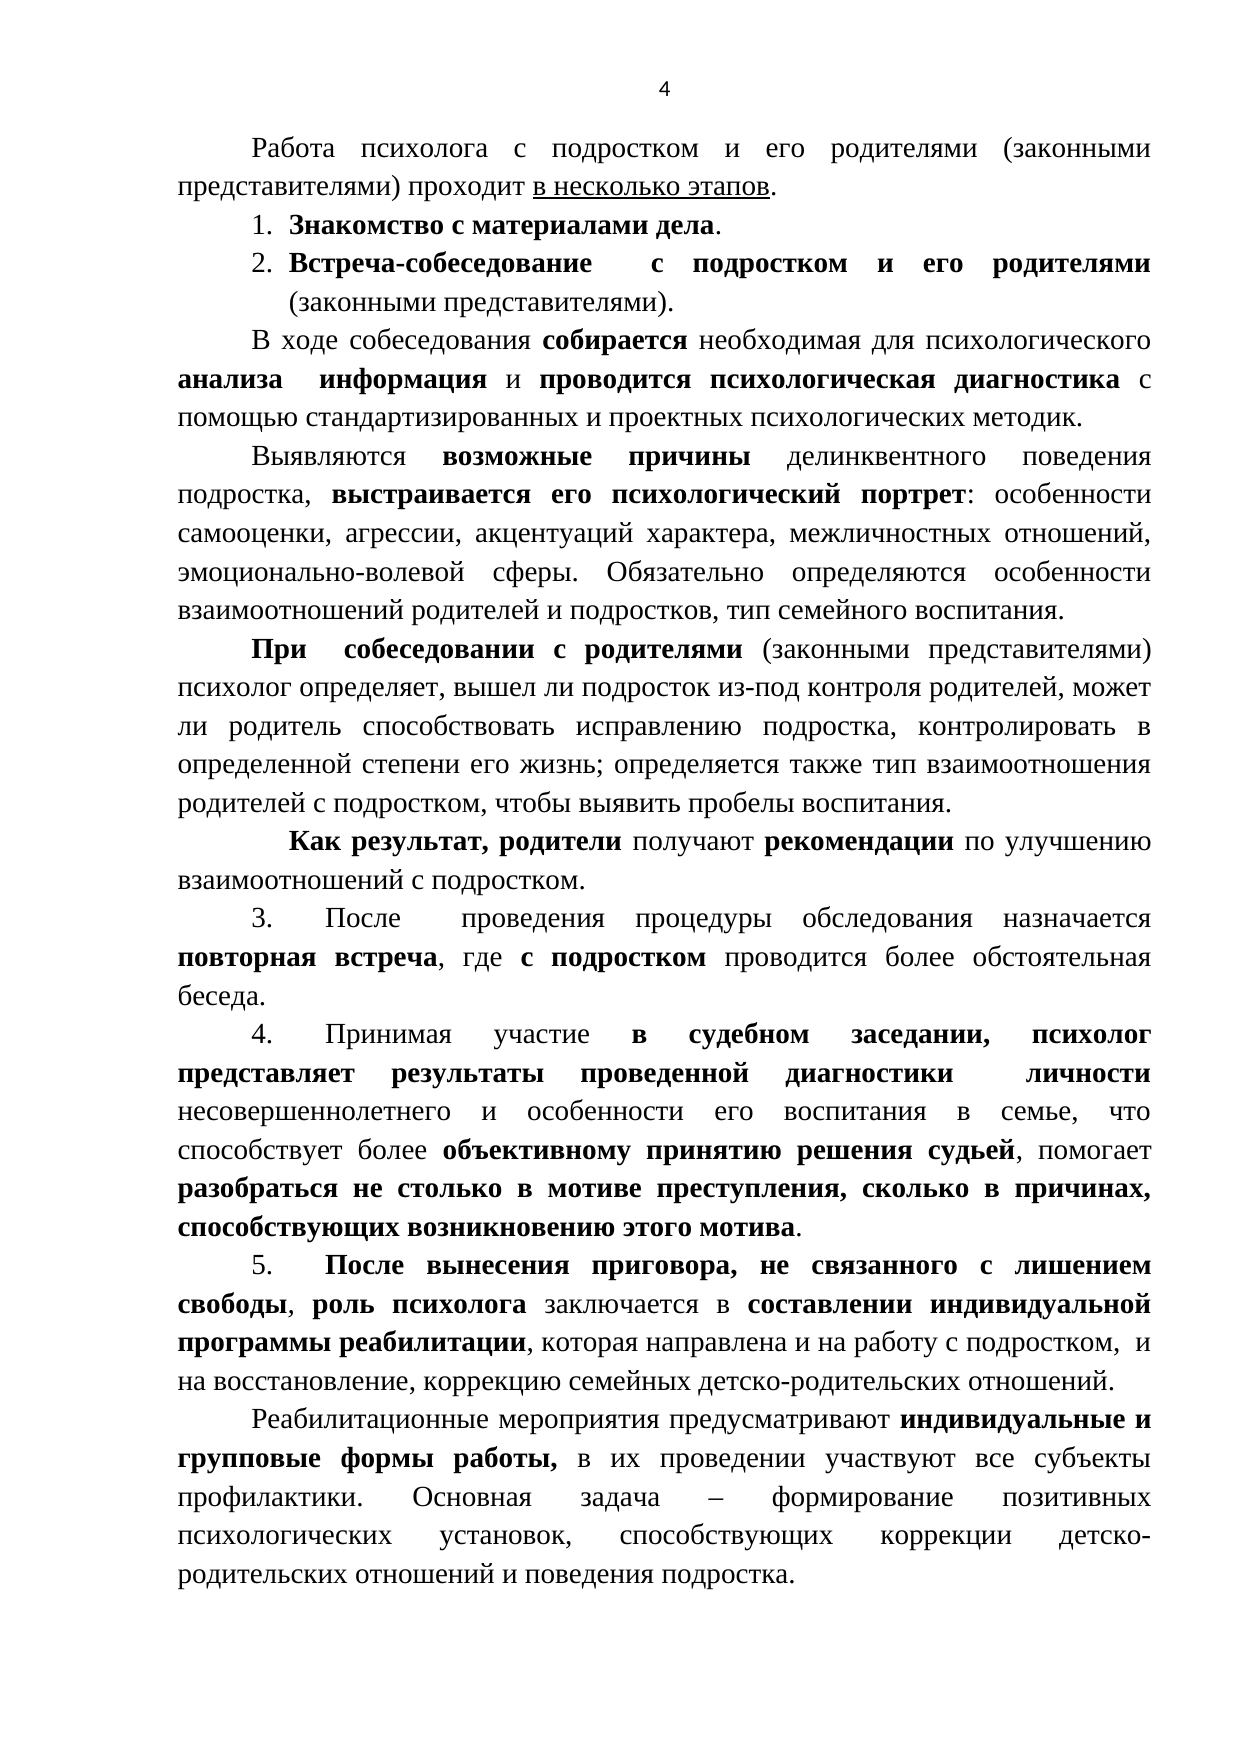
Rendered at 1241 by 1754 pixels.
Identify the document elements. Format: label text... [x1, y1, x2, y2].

list Знакомство с материалами дела. [251, 207, 1152, 240]
text Работа психолога с подростком и его родителями (законными представителями) проходит в несколько этапов. [177, 130, 1152, 202]
list Принимая участие в судебном заседании, психолог представляет результаты проведенной диагностики личности несовершеннолетнего и особенности его воспитания в семье, что способствует более объективному принятию решения судьей, помогает разобраться не столько в мотиве преступления, сколько в причинах, способствующих возникновению этого мотива. [177, 1016, 1152, 1242]
list После проведения процедуры обследования назначается повторная встреча, где с подростком проводится более обстоятельная беседа. [177, 901, 1152, 1011]
text В ходе собеседования собирается необходимая для психологического анализа информация и проводится психологическая диагностика с помощью стандартизированных и проектных психологических методик. [177, 322, 1152, 433]
text При собеседовании с родителями (законными представителями) психолог определяет, вышел ли подросток из-под контроля родителей, может ли родитель способствовать исправлению подростка, контролировать в определенной степени его жизнь; определяется также тип взаимоотношения родителей с подростком, чтобы выявить пробелы воспитания. [177, 631, 1152, 818]
list Как результат, родители получают рекомендации по улучшению взаимоотношений с подростком. [177, 823, 1152, 896]
text Выявляются возможные причины делинквентного поведения подростка, выстраивается его психологический портрет: особенности самооценки, агрессии, акцентуаций характера, межличностных отношений, эмоционально-волевой сферы. Обязательно определяются особенности взаимоотношений родителей и подростков, тип семейного воспитания. [177, 438, 1152, 626]
list После вынесения приговора, не связанного с лишением свободы, роль психолога заключается в составлении индивидуальной программы реабилитации, которая направлена и на работу с подростком, и на восстановление, коррекцию семейных детско-родительских отношений. [177, 1247, 1152, 1397]
list Встреча-собеседование с подростком и его родителями (законными представителями). [251, 245, 1152, 317]
text Реабилитационные мероприятия предусматривают индивидуальные и групповые формы работы, в их проведении участвуют все субъекты профилактики. Основная задача – формирование позитивных психологических установок, способствующих коррекции детско-родительских отношений и поведения подростка. [177, 1402, 1152, 1589]
